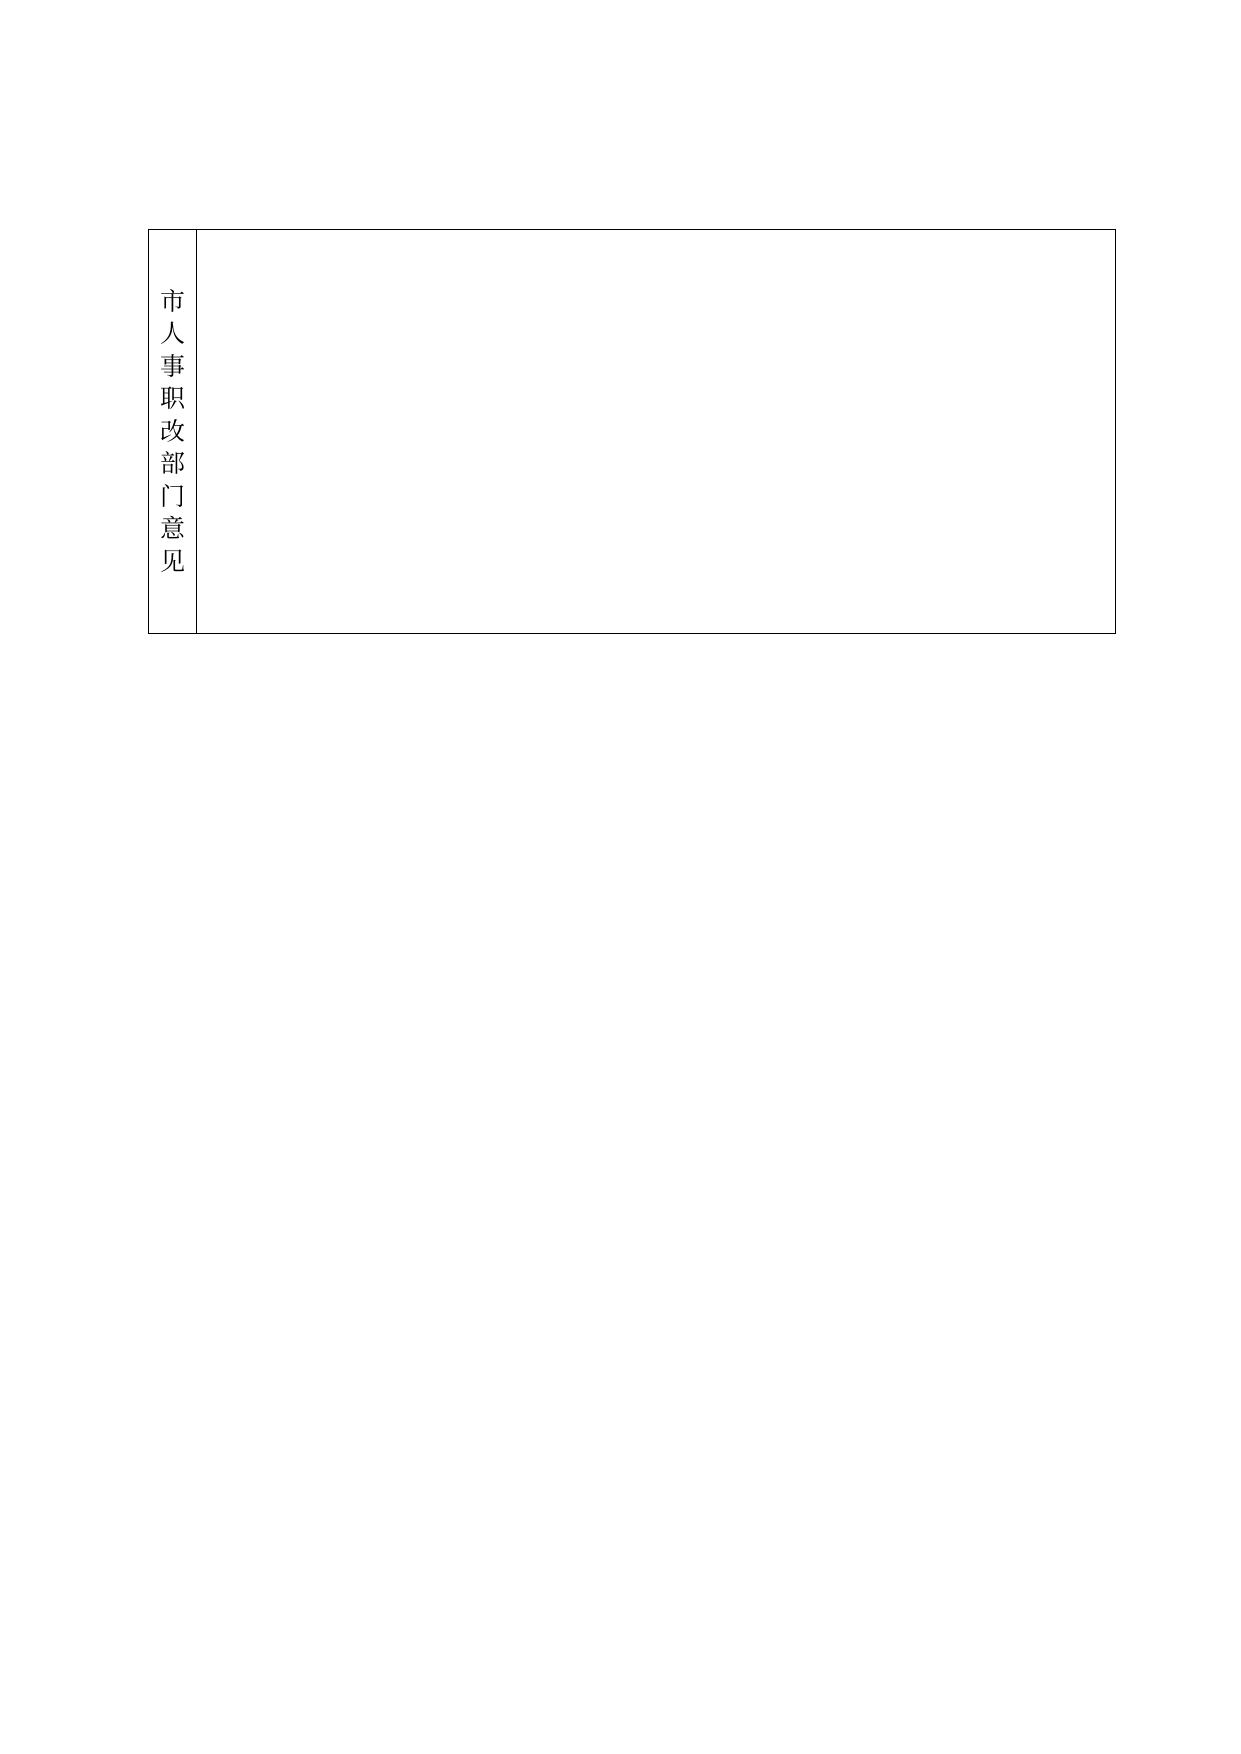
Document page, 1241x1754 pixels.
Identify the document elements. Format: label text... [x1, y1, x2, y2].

table_cell [197, 230, 1115, 633]
table_cell 市人事职改部门意见 [149, 230, 196, 633]
